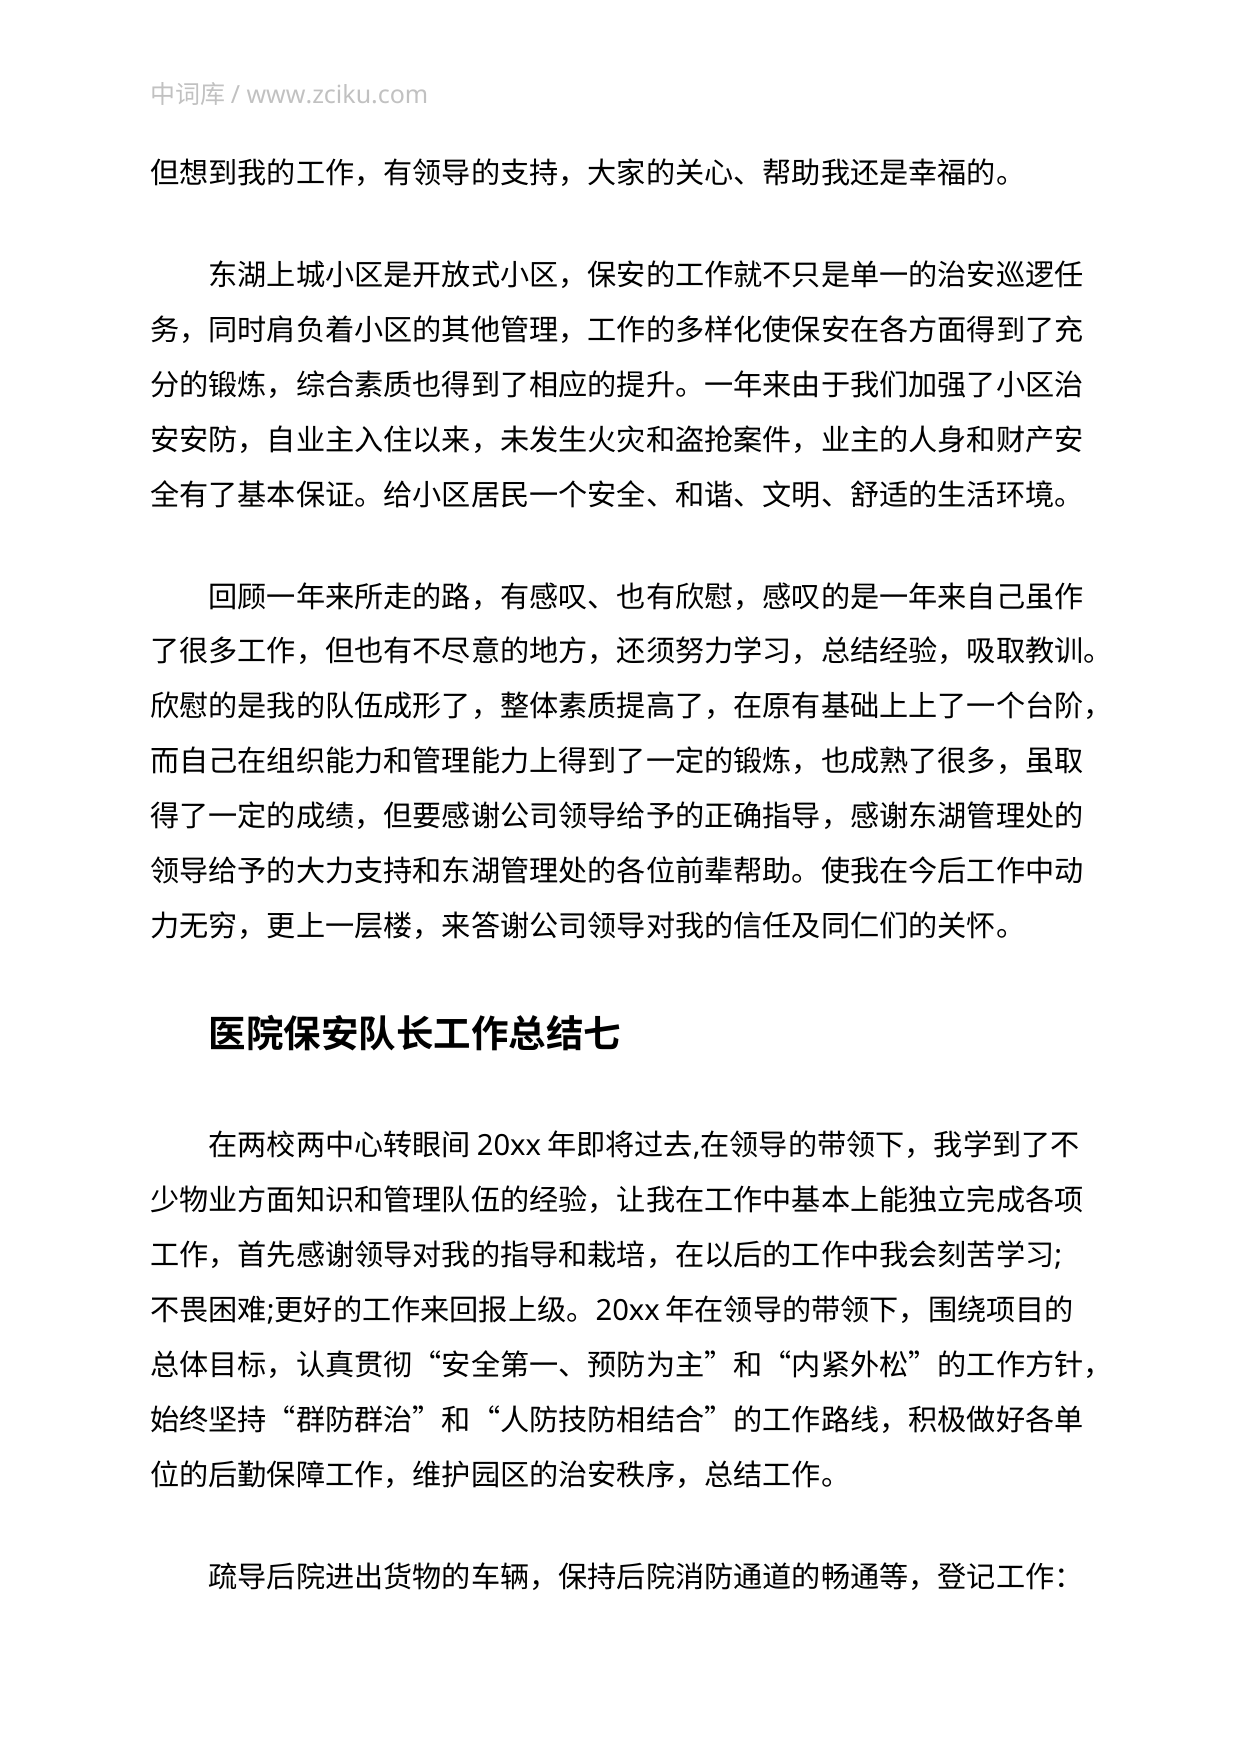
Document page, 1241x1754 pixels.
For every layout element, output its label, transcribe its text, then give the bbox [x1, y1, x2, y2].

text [150, 1553, 1090, 1595]
text 医院保安队长工作总结七 [150, 1004, 1090, 1058]
text 在两校两中心转眼间20xx年即将过去,在领导的带领下，我学到了不少物业方面知识和管理队伍的经验，让我在工作中基本上能独立完成各项工作，首先感谢领导对我的指导和栽培，在以后的工作中我会刻苦学习;不畏困难;更好的工作来回报上级。20xx年在领导的带领下，围绕项目的总体目标，认真贯彻“安全第一、预防为主”和“内紧外松”的工作方针，始终坚持“群防群治”和“人防技防相结合”的工作路线，积极做好各单位的后勤保障工作，维护园区的治安秩序，总结工作。 [150, 1122, 1090, 1494]
text 东湖上城小区是开放式小区，保安的工作就不只是单一的治安巡逻任务，同时肩负着小区的其他管理，工作的多样化使保安在各方面得到了充分的锻炼，综合素质也得到了相应的提升。一年来由于我们加强了小区治安安防，自业主入住以来，未发生火灾和盗抢案件，业主的人身和财产安全有了基本保证。给小区居民一个安全、和谐、文明、舒适的生活环境。 [150, 252, 1090, 514]
text 回顾一年来所走的路，有感叹、也有欣慰，感叹的是一年来自己虽作了很多工作，但也有不尽意的地方，还须努力学习，总结经验，吸取教训。欣慰的是我的队伍成形了，整体素质提高了，在原有基础上上了一个台阶，而自己在组织能力和管理能力上得到了一定的锻炼，也成熟了很多，虽取得了一定的成绩，但要感谢公司领导给予的正确指导，感谢东湖管理处的领导给予的大力支持和东湖管理处的各位前辈帮助。使我在今后工作中动力无穷，更上一层楼，来答谢公司领导对我的信任及同仁们的关怀。 [150, 573, 1090, 945]
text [150, 150, 1090, 192]
